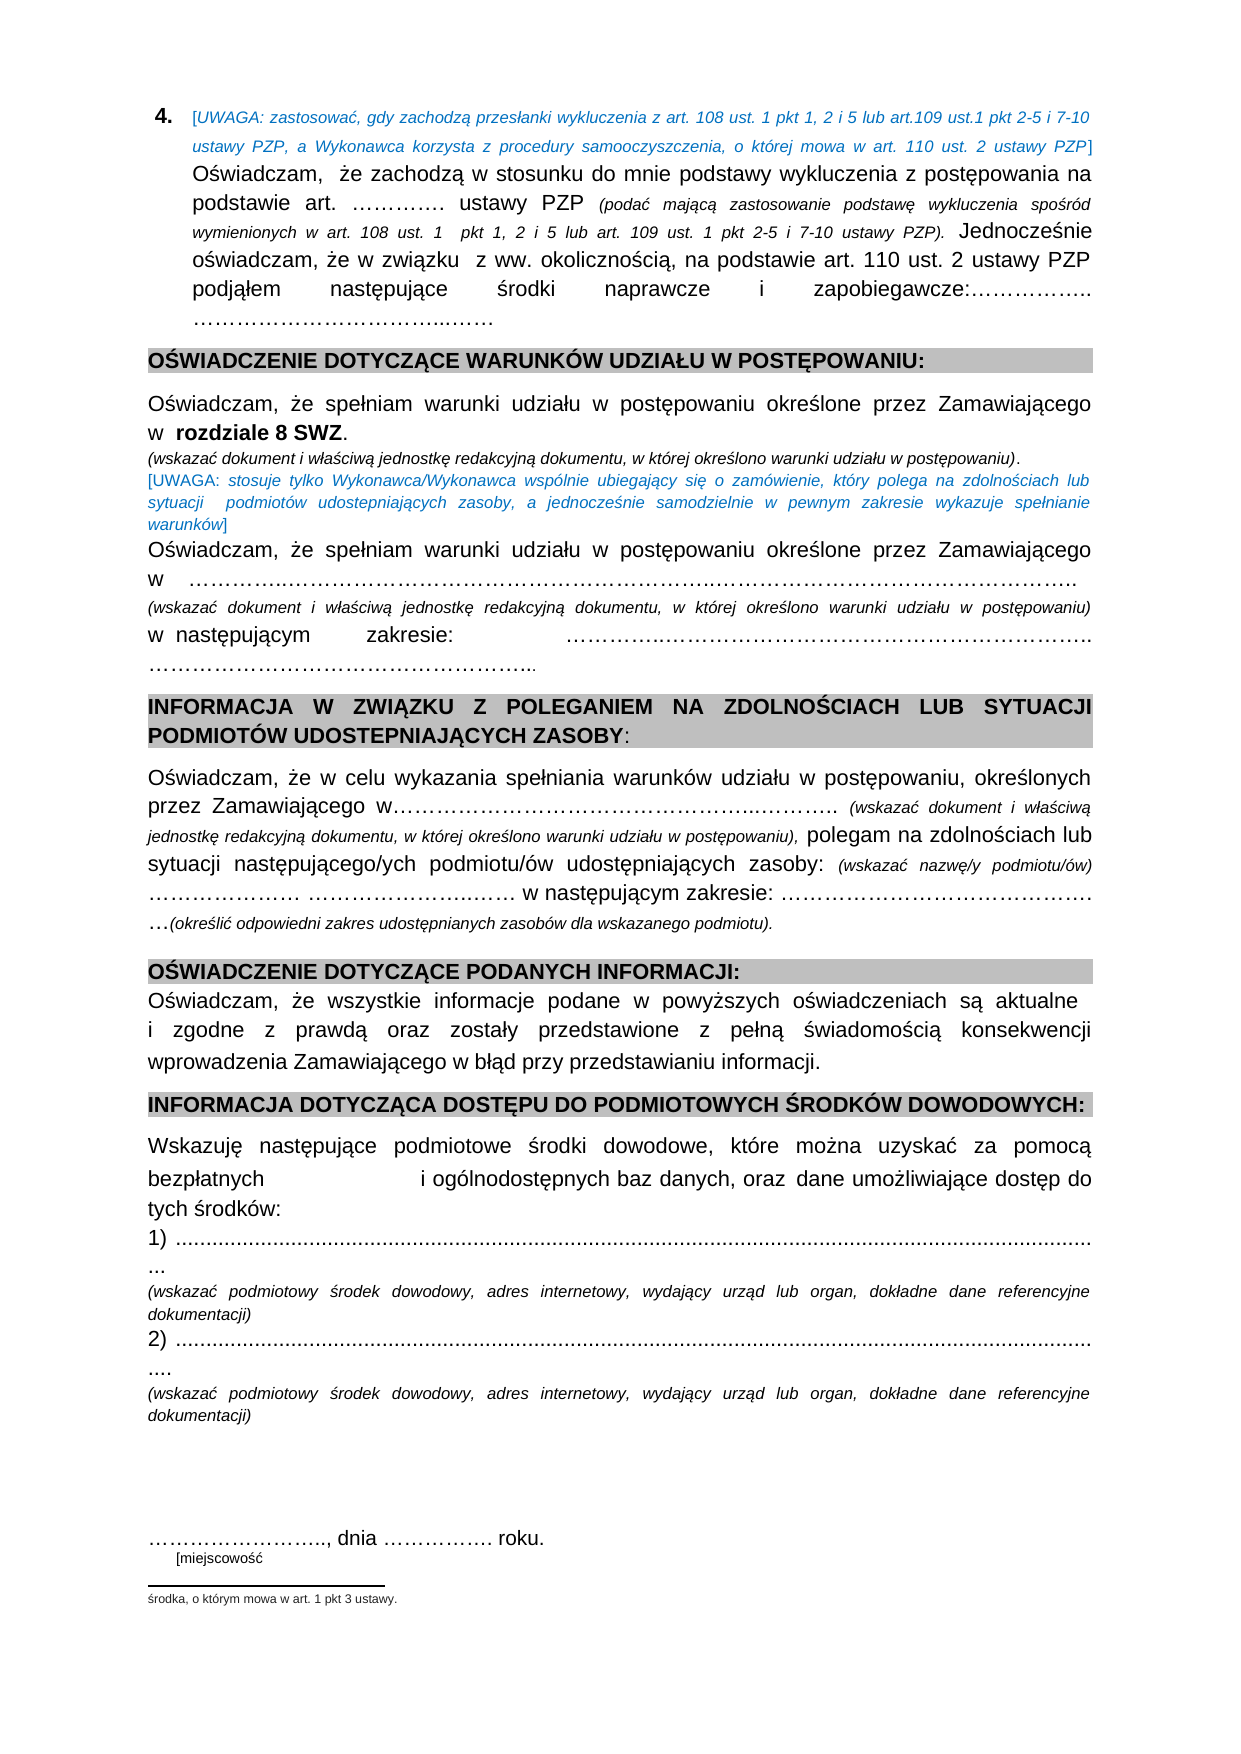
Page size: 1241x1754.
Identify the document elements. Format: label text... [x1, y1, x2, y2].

list …………………….., dnia ……………. roku. [148, 1525, 1093, 1549]
list [miejscowość [148, 1549, 1093, 1566]
text (wskazać podmiotowy środek dowodowy, adres internetowy, wydający urząd lub organ, dokładne dane referencyjne dokumentacji) [148, 1282, 1093, 1323]
text 2) ........................................................................................................................................................... [148, 1326, 1093, 1380]
text [UWAGA: stosuje tylko Wykonawca/Wykonawca wspólnie ubiegający się o zamówienie, który polega na zdolnościach lub sytuacji podmiotów udostepniających zasoby, a jednocześnie samodzielnie w pewnym zakresie wykazuje spełnianie warunków] [148, 471, 1093, 534]
text (wskazać podmiotowy środek dowodowy, adres internetowy, wydający urząd lub organ, dokładne dane referencyjne dokumentacji) [148, 1384, 1093, 1425]
text Oświadczam, że w celu wykazania spełniania warunków udziału w postępowaniu, określonych przez Zamawiającego w…………………………………………...……….. (wskazać dokument i właściwą jednostkę redakcyjną dokumentu, w której określono warunki udziału w postępowaniu), polegam na zdolnościach lub sytuacji następującego/ych podmiotu/ów udostępniających zasoby: (wskazać nazwę/y podmiotu/ów)………………… …………………..…… w następującym zakresie: …………………………………….…(określić odpowiedni zakres udostępnianych zasobów dla wskazanego podmiotu). [148, 764, 1093, 934]
text INFORMACJA DOTYCZĄCA DOSTĘPU DO PODMIOTOWYCH ŚRODKÓW DOWODOWYCH: [148, 1092, 1093, 1117]
text OŚWIADCZENIE DOTYCZĄCE PODANYCH INFORMACJI: [148, 959, 1093, 984]
text OŚWIADCZENIE DOTYCZĄCE WARUNKÓW UDZIAŁU W POSTĘPOWANIU: [148, 348, 1093, 373]
text INFORMACJA W ZWIĄZKU Z POLEGANIEM NA ZDOLNOŚCIACH LUB SYTUACJI PODMIOTÓW UDOSTEPNIAJĄCYCH ZASOBY: [148, 694, 1093, 748]
text Oświadczam, że spełniam warunki udziału w postępowaniu określone przez Zamawiającego w …………..…………………………………………………..………………………………………….. (wskazać dokument i właściwą jednostkę redakcyjną dokumentu, w której określono warunki udziału w postępowaniu) w następującym zakresie: …………..…………………………………………………..……………………………………………... [148, 536, 1093, 677]
text (wskazać dokument i właściwą jednostkę redakcyjną dokumentu, w której określono warunki udziału w postępowaniu). [148, 448, 1093, 468]
text Wskazuję następujące podmiotowe środki dowodowe, które można uzyskać za pomocą bezpłatnych i ogólnodostępnych baz danych, oraz dane umożliwiające dostęp do tych środków: [148, 1133, 1093, 1221]
text Oświadczam, że spełniam warunki udziału w postępowaniu określone przez Zamawiającego w rozdziale 8 SWZ. [148, 391, 1093, 445]
text 1) .......................................................................................................................................................... [148, 1224, 1093, 1278]
list [UWAGA: zastosować, gdy zachodzą przesłanki wykluczenia z art. 108 ust. 1 pkt 1, 2 i 5 lub art.109 ust.1 pkt 2-5 i 7-10 ustawy PZP, a Wykonawca korzysta z procedury samooczyszczenia, o której mowa w art. 110 ust. 2 ustawy PZP] Oświadczam, że zachodzą w stosunku do mnie podstawy wykluczenia z postępowania na podstawie art. …………. ustawy PZP (podać mającą zastosowanie podstawę wykluczenia spośród wymienionych w art. 108 ust. 1 pkt 1, 2 i 5 lub art. 109 ust. 1 pkt 2-5 i 7-10 ustawy PZP). Jednocześnie oświadczam, że w związku z ww. okolicznością, na podstawie art. 110 ust. 2 ustawy PZP podjąłem następujące środki naprawcze i zapobiegawcze:……………..……………………………...…… [154, 103, 1093, 330]
text Oświadczam, że wszystkie informacje podane w powyższych oświadczeniach są aktualne i zgodne z prawdą oraz zostały przedstawione z pełną świadomością konsekwencji wprowadzenia Zamawiającego w błąd przy przedstawianiu informacji. [148, 988, 1093, 1075]
